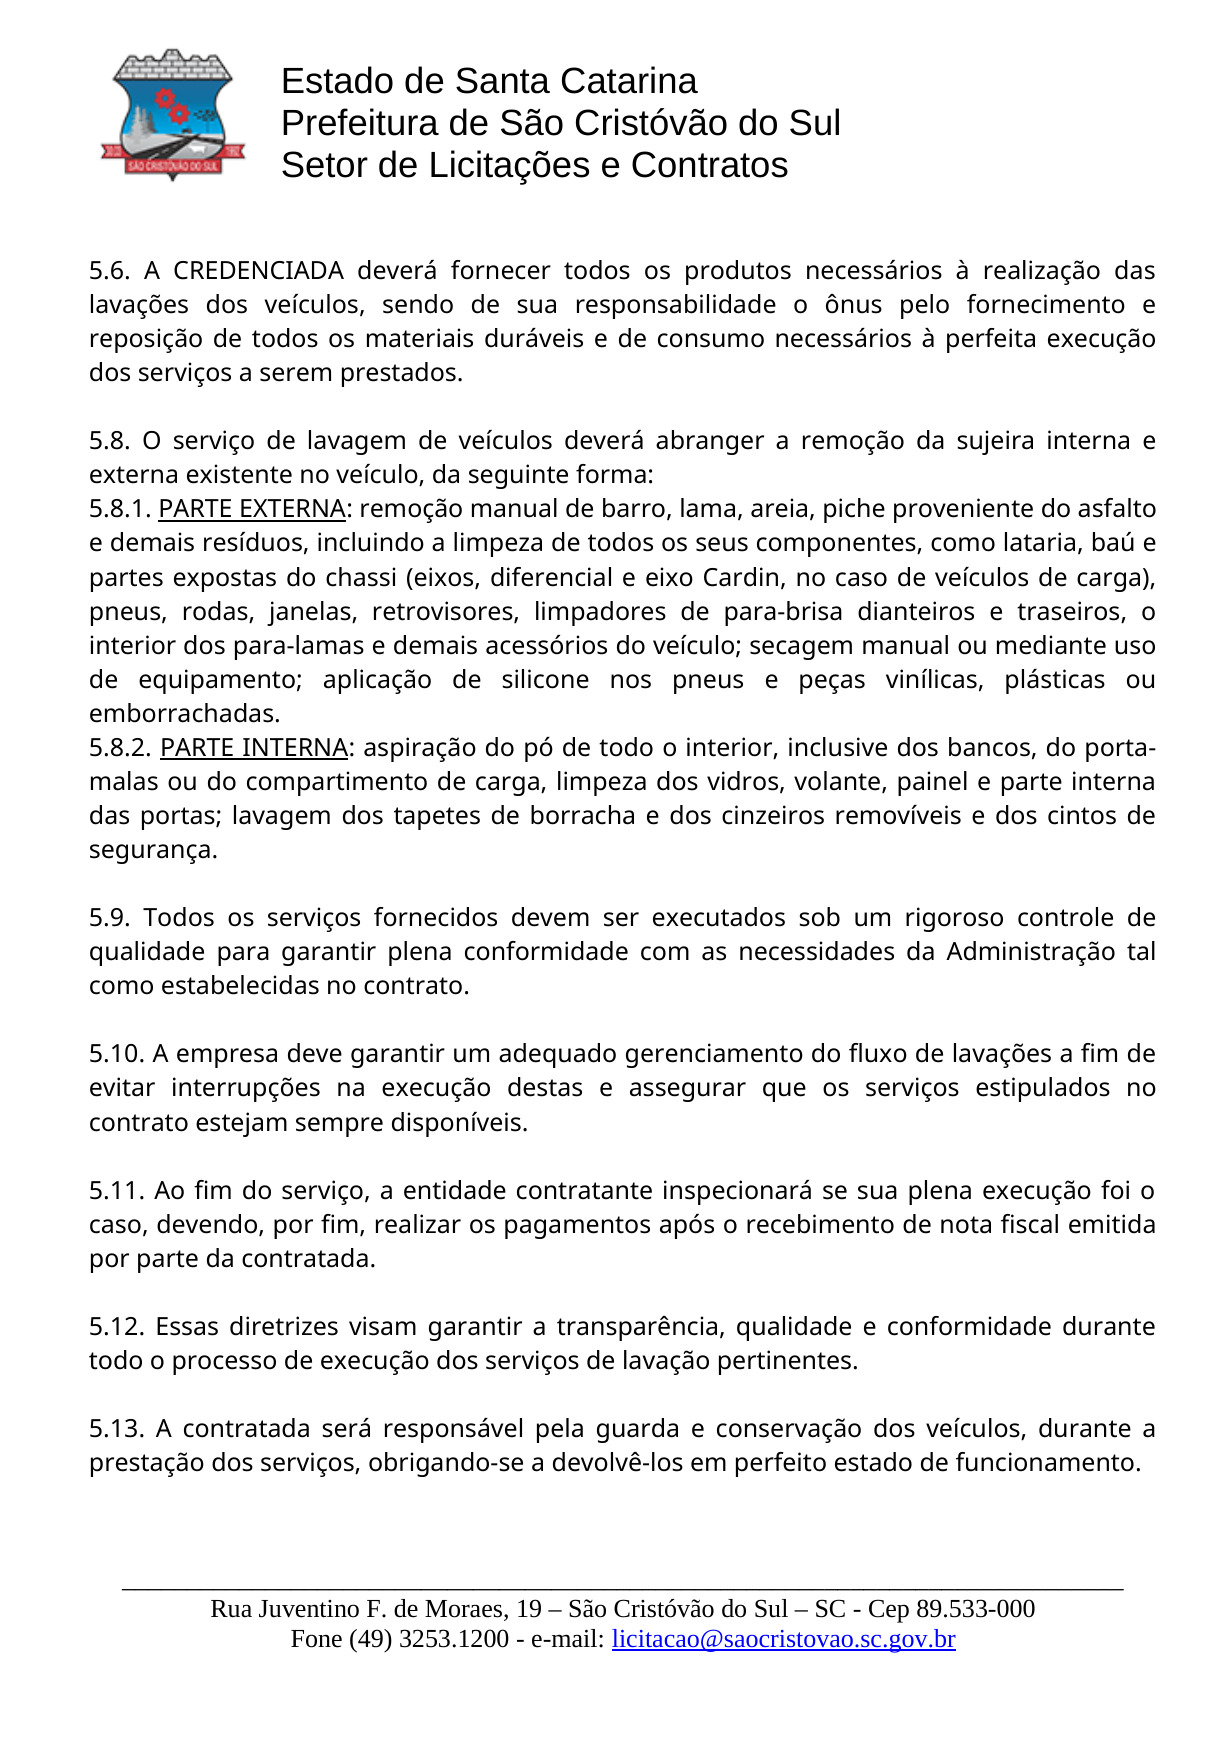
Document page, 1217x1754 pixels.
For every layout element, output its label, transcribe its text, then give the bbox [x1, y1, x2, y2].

picture [95, 37, 254, 196]
text 5.11. Ao fim do serviço, a entidade contratante inspecionará se sua plena execução foi o caso, devendo, por fim, realizar os pagamentos após o recebimento de nota fiscal emitida por parte da contratada. [89, 1172, 1158, 1274]
text 5.13. A contratada será responsável pela guarda e conservação dos veículos, durante a prestação dos serviços, obrigando-se a devolvê-los em perfeito estado de funcionamento. [89, 1411, 1158, 1479]
text 5.9. Todos os serviços fornecidos devem ser executados sob um rigoroso controle de qualidade para garantir plena conformidade com as necessidades da Administração tal como estabelecidas no contrato. [89, 900, 1158, 1002]
text 5.8. O serviço de lavagem de veículos deverá abranger a remoção da sujeira interna e externa existente no veículo, da seguinte forma: [89, 423, 1158, 491]
text 5.8.1. PARTE EXTERNA: remoção manual de barro, lama, areia, piche proveniente do asfalto e demais resíduos, incluindo a limpeza de todos os seus componentes, como lataria, baú e partes expostas do chassi (eixos, diferencial e eixo Cardin, no caso de veículos de carga), pneus, rodas, janelas, retrovisores, limpadores de para-brisa dianteiros e traseiros, o interior dos para-lamas e demais acessórios do veículo; secagem manual ou mediante uso de equipamento; aplicação de silicone nos pneus e peças vinílicas, plásticas ou emborrachadas. [89, 491, 1158, 729]
text 5.12. Essas diretrizes visam garantir a transparência, qualidade e conformidade durante todo o processo de execução dos serviços de lavação pertinentes. [89, 1308, 1158, 1377]
text 5.8.2. PARTE INTERNA: aspiração do pó de todo o interior, inclusive dos bancos, do porta-malas ou do compartimento de carga, limpeza dos vidros, volante, painel e parte interna das portas; lavagem dos tapetes de borracha e dos cinzeiros removíveis e dos cintos de segurança. [89, 729, 1158, 866]
text 5.10. A empresa deve garantir um adequado gerenciamento do fluxo de lavações a fim de evitar interrupções na execução destas e assegurar que os serviços estipulados no contrato estejam sempre disponíveis. [89, 1036, 1158, 1138]
text 5.6. A CREDENCIADA deverá fornecer todos os produtos necessários à realização das lavações dos veículos, sendo de sua responsabilidade o ônus pelo fornecimento e reposição de todos os materiais duráveis e de consumo necessários à perfeita execução dos serviços a serem prestados. [89, 253, 1158, 389]
